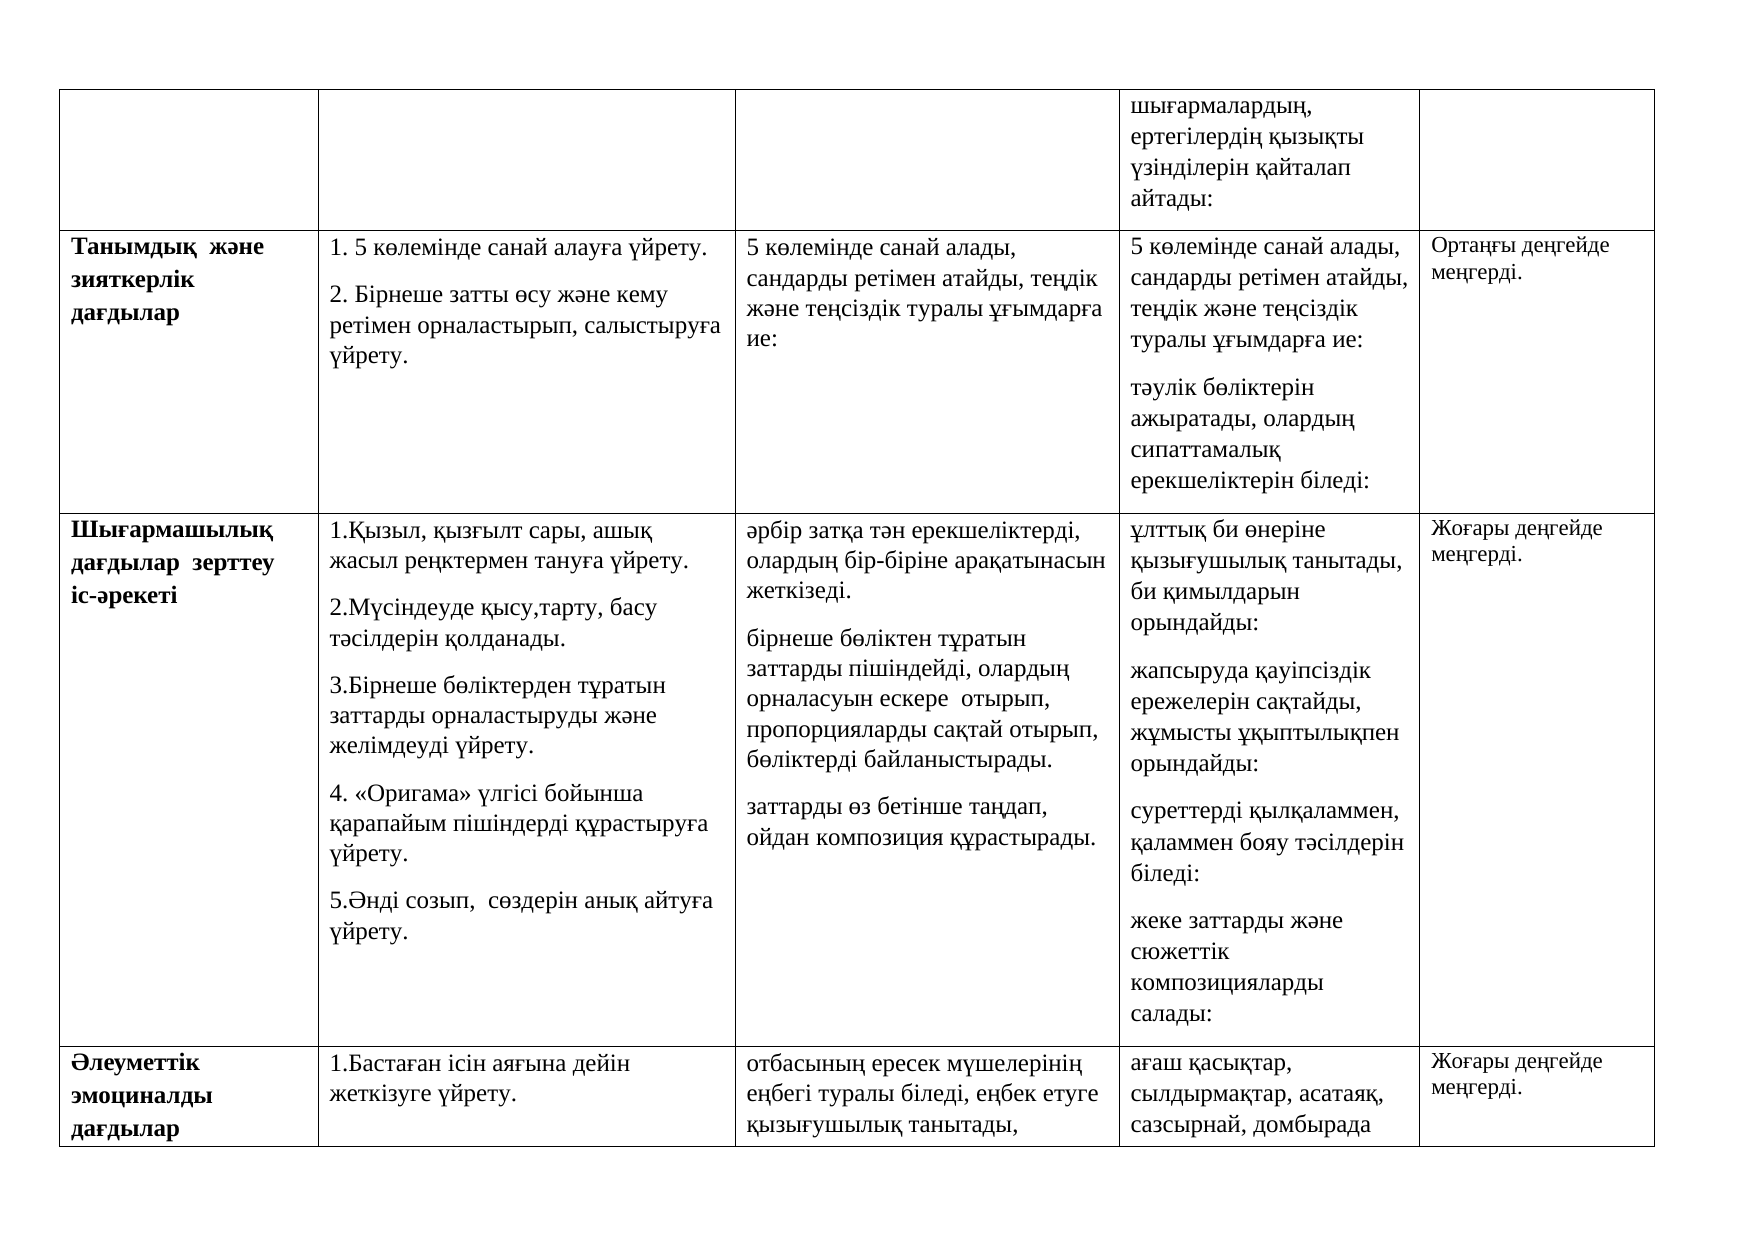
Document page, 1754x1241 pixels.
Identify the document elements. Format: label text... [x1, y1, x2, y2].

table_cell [60, 1047, 318, 1146]
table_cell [1120, 1047, 1419, 1146]
table_cell 5 көлемінде санай алады, сандарды ретімен атайды, теңдік және теңсіздік туралы ұғымдарға ие: [736, 231, 1119, 513]
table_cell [319, 90, 735, 230]
table_cell Шығармашылық дағдылар зерттеу іс-әрекеті [60, 514, 318, 1046]
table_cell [736, 1047, 1119, 1146]
table_cell ұлттық би өнеріне қызығушылық танытады, би қимылдарын орындайды: жапсыруда қауіпсіздік ережелерін сақтайды, жұмысты ұқыптылықпен орындайды: суреттерді қылқаламмен, қаламмен бояу тәсілдерін біледі: жеке заттарды және сюжеттік композицияларды салады: [1120, 514, 1419, 1046]
table_cell 5 көлемінде санай алады, сандарды ретімен атайды, теңдік және теңсіздік туралы ұғымдарға ие: тәулік бөліктерін ажыратады, олардың сипаттамалық ерекшеліктерін біледі: [1120, 231, 1419, 513]
table_cell Жоғары деңгейде меңгерді. [1420, 514, 1654, 1046]
table_cell 1.Қызыл, қызғылт сары, ашық жасыл реңктермен тануға үйрету. 2.Мүсіндеуде қысу,тарту, басу тәсілдерін қолданады. 3.Бірнеше бөліктерден тұратын заттарды орналастыруды және желімдеуді үйрету. 4. «Оригама» үлгісі бойынша қарапайым пішіндерді құрастыруға үйрету. 5.Әнді созып, сөздерін анық айтуға үйрету. [319, 514, 735, 1046]
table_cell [1420, 90, 1654, 230]
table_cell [319, 1047, 735, 1146]
table_cell Танымдық және зияткерлік дағдылар [60, 231, 318, 513]
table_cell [736, 90, 1119, 230]
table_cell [60, 90, 318, 230]
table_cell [1420, 1047, 1654, 1146]
table_cell әрбір затқа тән ерекшеліктерді, олардың бір-біріне арақатынасын жеткізеді. бірнеше бөліктен тұратын заттарды пішіндейді, олардың орналасуын ескере отырып, пропорцияларды сақтай отырып, бөліктерді байланыстырады. заттарды өз бетінше таңдап, ойдан композиция құрастырады. [736, 514, 1119, 1046]
table_cell Ортаңғы деңгейде меңгерді. [1420, 231, 1654, 513]
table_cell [1120, 90, 1419, 230]
table_cell 1. 5 көлемінде санай алауға үйрету. 2. Бірнеше затты өсу және кему ретімен орналастырып, салыстыруға үйрету. [319, 231, 735, 513]
